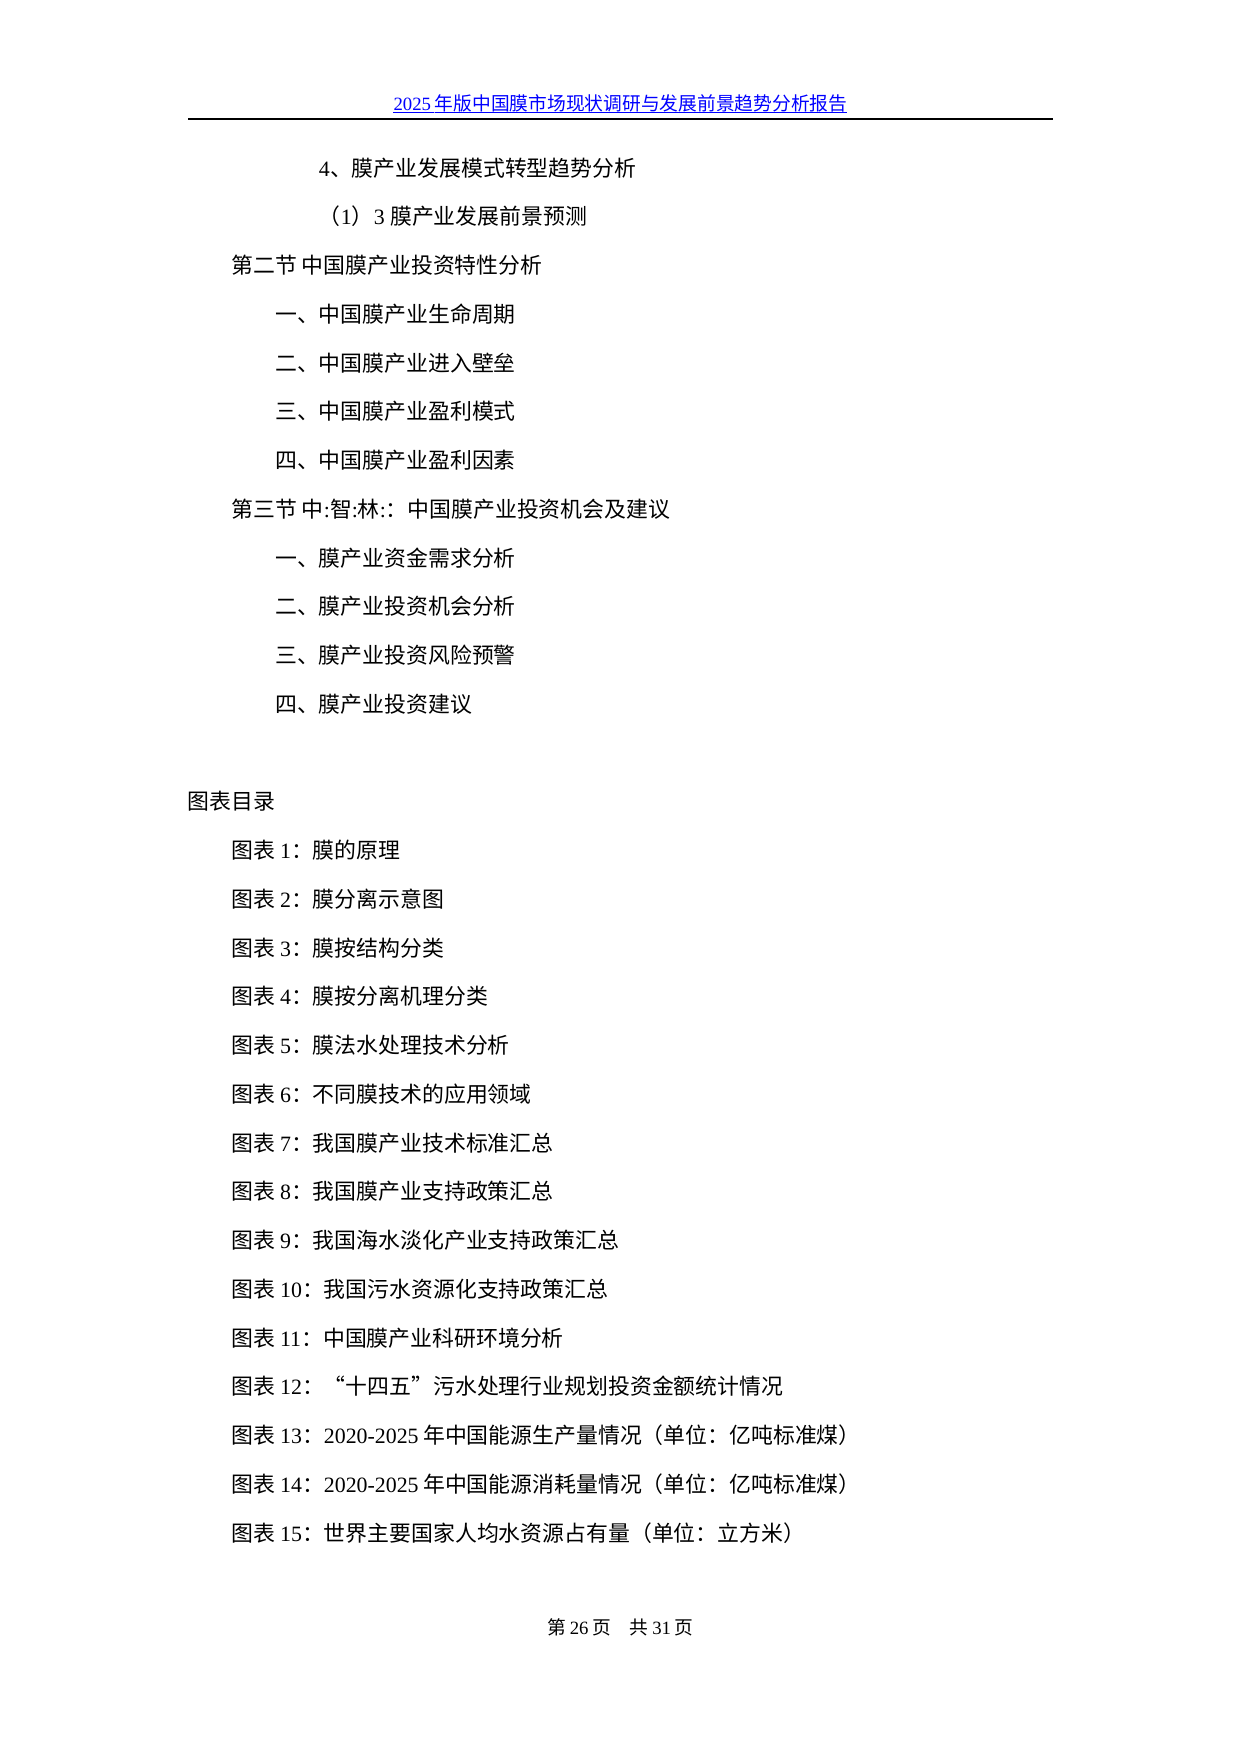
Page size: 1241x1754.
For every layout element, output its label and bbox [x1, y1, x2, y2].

text [187, 150, 1053, 1548]
